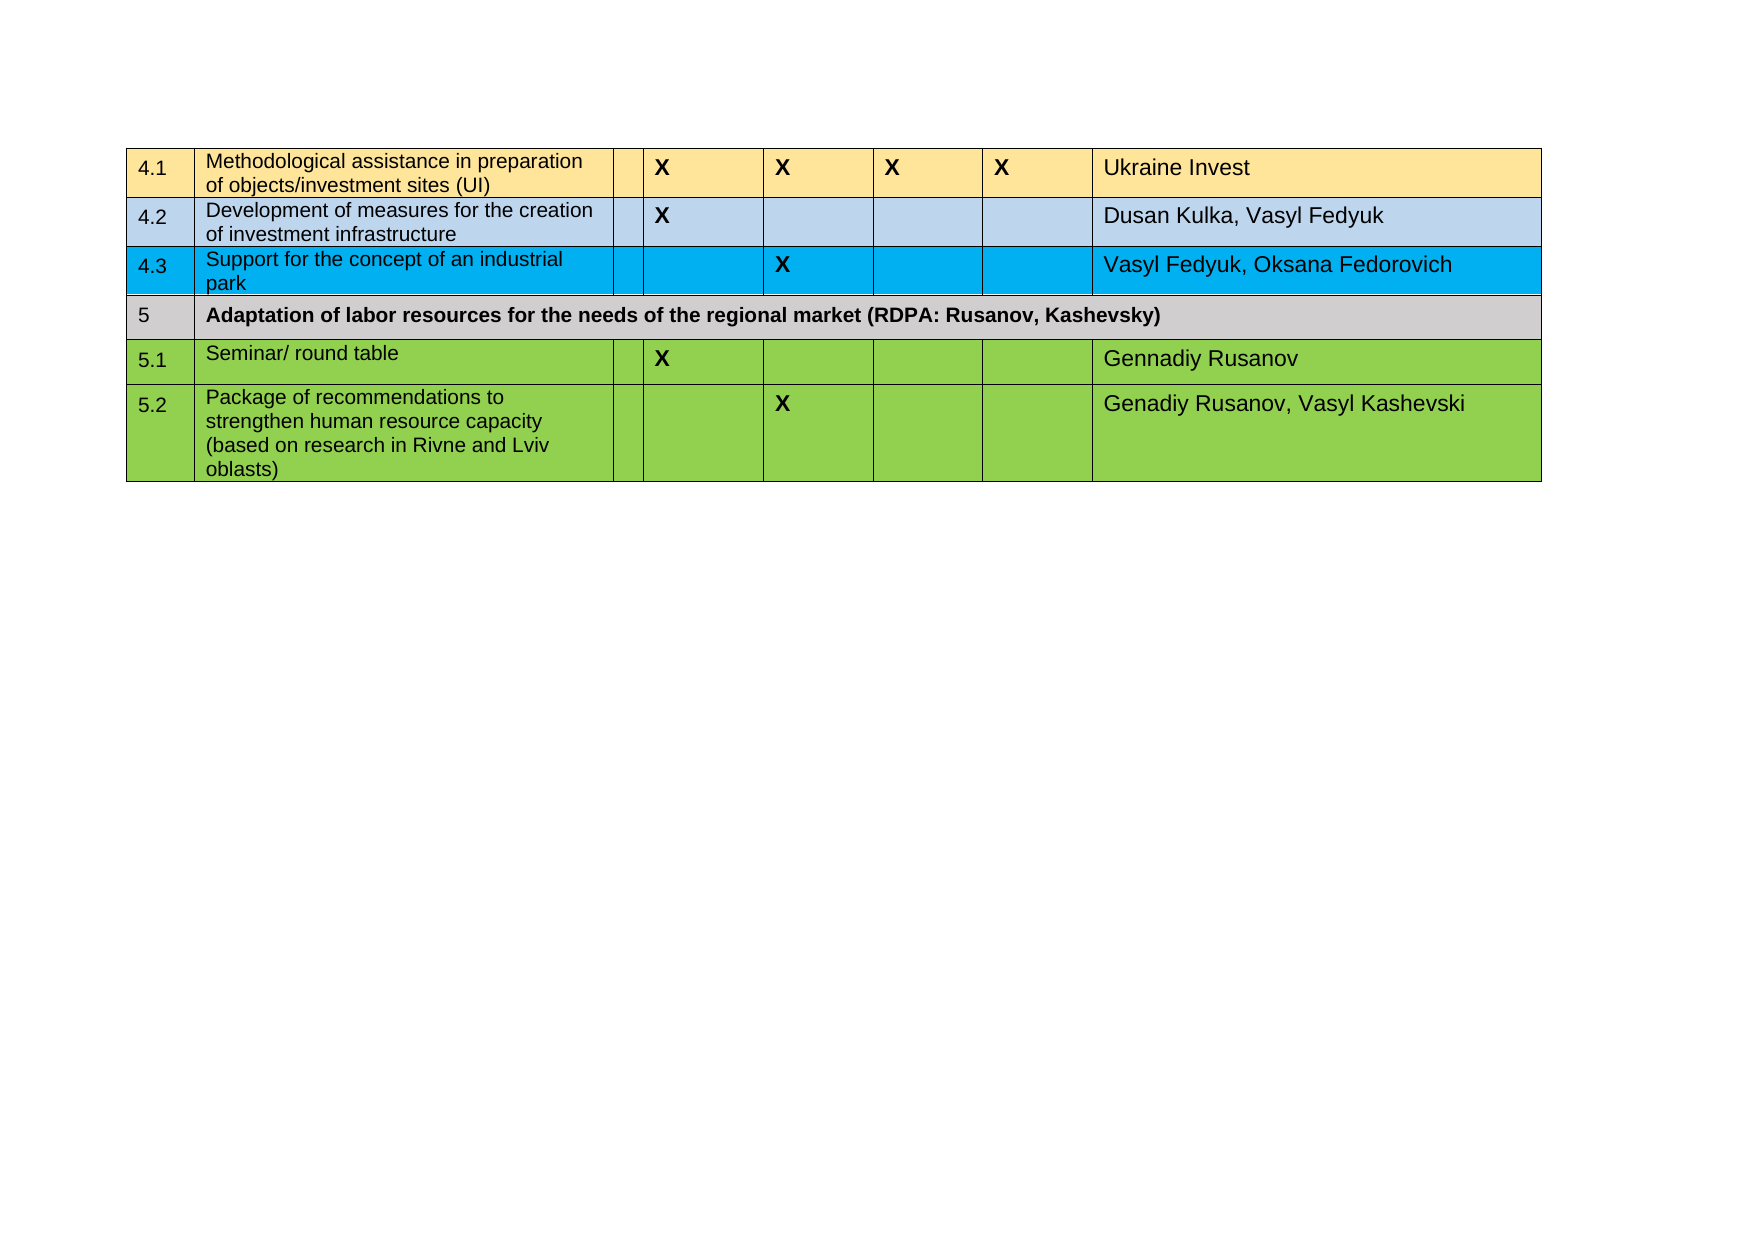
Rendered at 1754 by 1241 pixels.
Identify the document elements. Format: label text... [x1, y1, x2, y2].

table_cell Gennadiy Rusanov [1093, 340, 1541, 384]
table_cell Methodological assistance in preparation of objects/investment sites (UI) [195, 149, 613, 197]
table_cell [983, 385, 1092, 481]
table_cell [983, 247, 1092, 294]
table_cell Х [764, 247, 873, 294]
table_cell Seminar/ round table [195, 340, 613, 384]
table_cell [614, 340, 643, 384]
table_cell [874, 385, 982, 481]
table_cell [644, 385, 763, 481]
table_cell [764, 198, 873, 246]
table_cell Х [644, 340, 763, 384]
table_cell Х [644, 198, 763, 246]
table_cell Genadiy Rusanov, Vasyl Kashevski [1093, 385, 1541, 481]
table_cell Х [644, 149, 763, 197]
table_cell [874, 198, 982, 246]
table_cell [764, 340, 873, 384]
table_cell Development of measures for the creation of investment infrastructure [195, 198, 613, 246]
table_cell Package of recommendations to strengthen human resource capacity (based on research in Rivne and Lviv oblasts) [195, 385, 613, 481]
table_cell Х [874, 149, 982, 197]
table_cell Х [764, 385, 873, 481]
table_cell [644, 247, 763, 294]
table_cell 4.1 [127, 149, 194, 197]
table_cell [983, 340, 1092, 384]
table_cell Support for the concept of an industrial park [195, 247, 613, 294]
table_cell [983, 198, 1092, 246]
table_cell Vasyl Fedyuk, Oksana Fedorovich [1093, 247, 1541, 294]
table_cell 5.1 [127, 340, 194, 384]
table_cell Dusan Kulka, Vasyl Fedyuk [1093, 198, 1541, 246]
table_cell 4.2 [127, 198, 194, 246]
table_cell Adaptation of labor resources for the needs of the regional market (RDPA: Rusanov, Kashevsky) [195, 296, 1541, 339]
table_cell 5 [127, 296, 194, 339]
table_cell [614, 385, 643, 481]
table_cell 4.3 [127, 247, 194, 294]
table_cell Х [764, 149, 873, 197]
table_cell [614, 149, 643, 197]
table_cell Х [983, 149, 1092, 197]
table_cell [614, 198, 643, 246]
table_cell [874, 247, 982, 294]
table_cell [614, 247, 643, 294]
table_cell [874, 340, 982, 384]
table_cell 5.2 [127, 385, 194, 481]
table_cell Ukraine Invest [1093, 149, 1541, 197]
